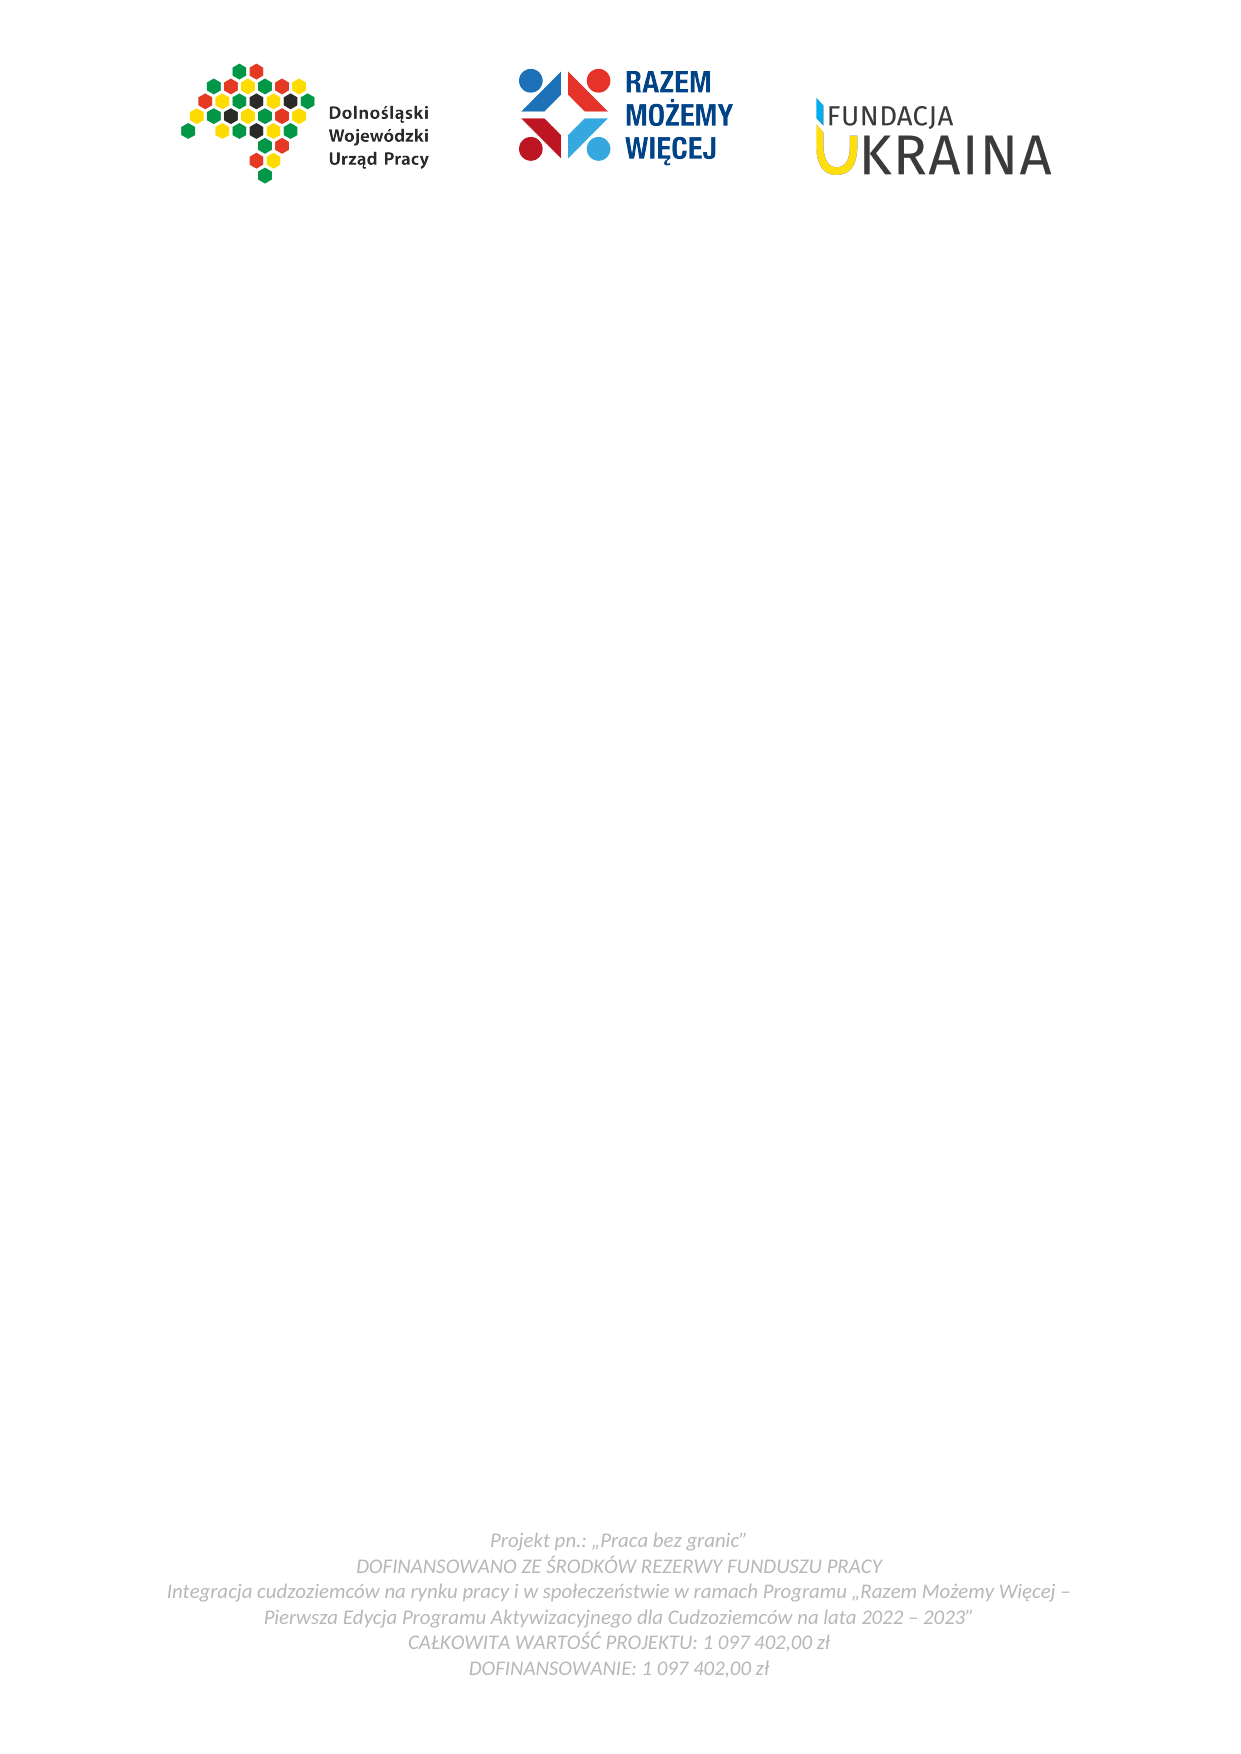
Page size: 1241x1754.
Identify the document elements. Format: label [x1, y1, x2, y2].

picture [160, 42, 450, 205]
picture [816, 89, 1053, 188]
picture [490, 42, 749, 188]
